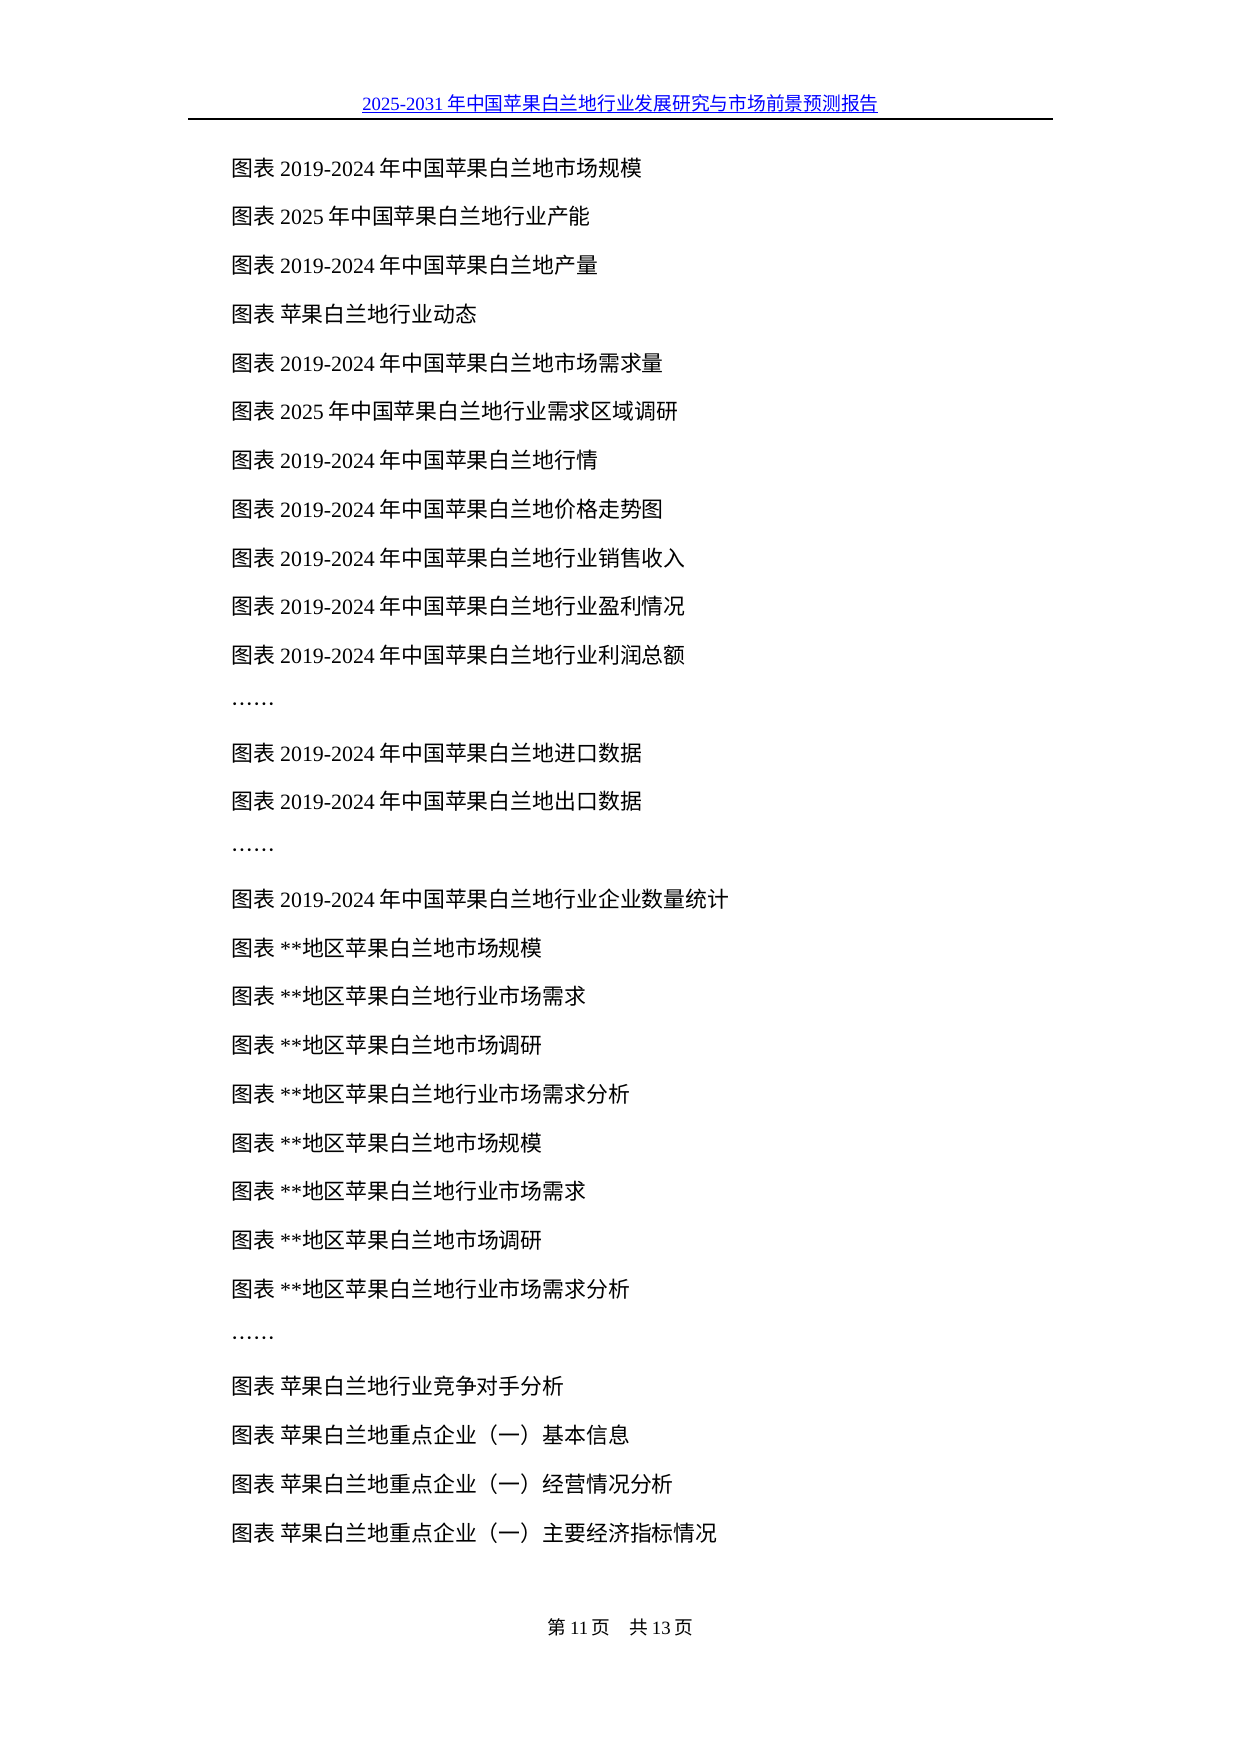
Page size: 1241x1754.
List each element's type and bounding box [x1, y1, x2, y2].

text [187, 150, 1053, 1548]
